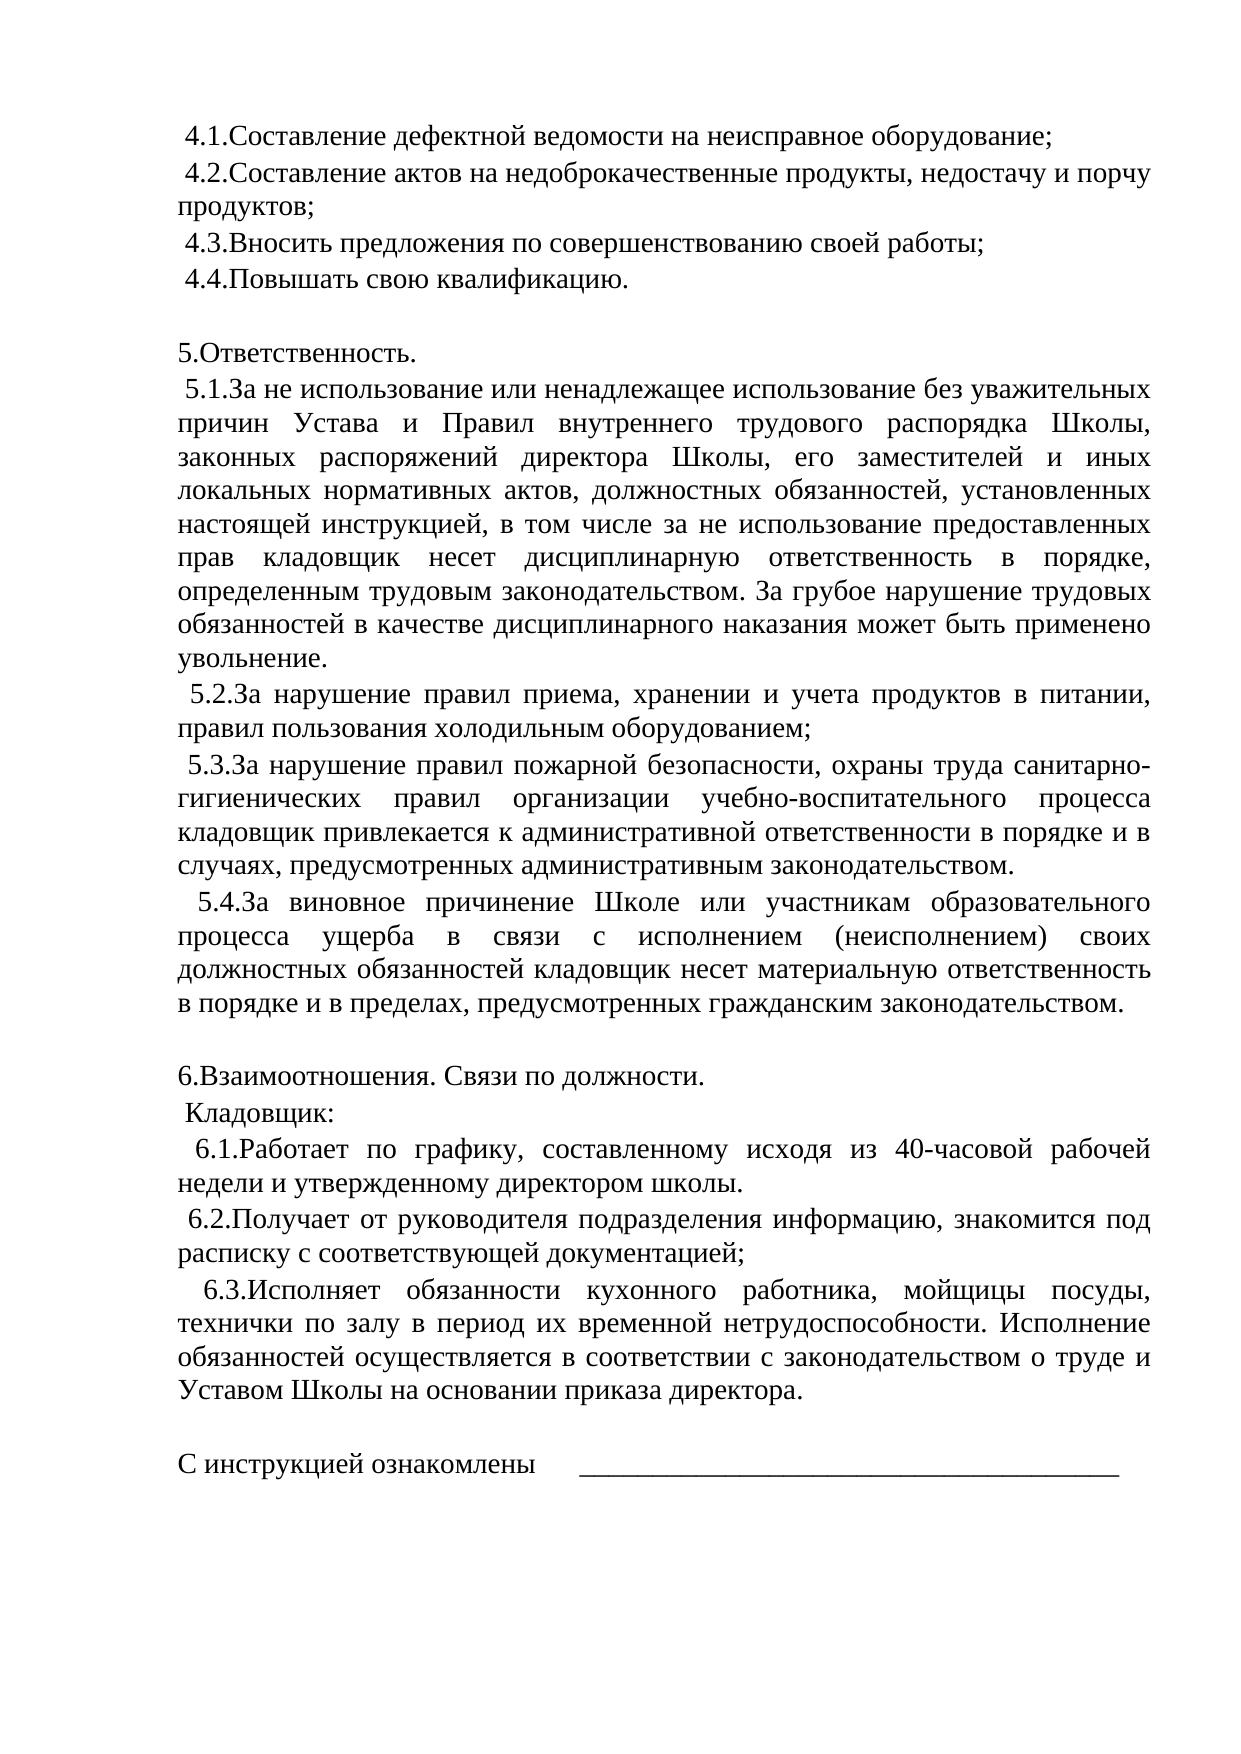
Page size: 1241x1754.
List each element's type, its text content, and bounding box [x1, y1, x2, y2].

text С инструкцией ознакомлены _____________________________________ [177, 1446, 1152, 1479]
text 5.4.За виновное причинение Школе или участникам образовательного процесса ущерба в связи с исполнением (неисполнением) своих должностных обязанностей кладовщик несет материальную ответственность в порядке и в пределах, предусмотренных гражданским законодательством. [177, 884, 1152, 1018]
text 5.Ответственность. [177, 335, 1152, 368]
text 6.2.Получает от руководителя подразделения информацию, знакомится под расписку с соответствующей документацией; [177, 1202, 1152, 1269]
text 5.2.За нарушение правил приема, хранении и учета продуктов в питании, правил пользования холодильным оборудованием; [177, 677, 1152, 744]
text 6.Взаимоотношения. Связи по должности. [177, 1058, 1152, 1092]
text 4.2.Составление актов на недоброкачественные продукты, недостачу и порчу продуктов; [177, 155, 1152, 222]
text 4.4.Повышать свою квалификацию. [177, 262, 1152, 295]
text 6.1.Работает по графику, составленному исходя из 40-часовой рабочей недели и утвержденному директором школы. [177, 1131, 1152, 1198]
text Кладовщик: [177, 1095, 1152, 1128]
text 5.3.За нарушение правил пожарной безопасности, охраны труда санитарно-гигиенических правил организации учебно-воспитательного процесса кладовщик привлекается к административной ответственности в порядке и в случаях, предусмотренных административным законодательством. [177, 747, 1152, 881]
text 4.1.Составление дефектной ведомости на неисправное оборудование; [177, 118, 1152, 152]
text 5.1.За не использование или ненадлежащее использование без уважительных причин Устава и Правил внутреннего трудового распорядка Школы, законных распоряжений директора Школы, его заместителей и иных локальных нормативных актов, должностных обязанностей, установленных настоящей инструкцией, в том числе за не использование предоставленных прав кладовщик несет дисциплинарную ответственность в порядке, определенным трудовым законодательством. За грубое нарушение трудовых обязанностей в качестве дисциплинарного наказания может быть применено увольнение. [177, 372, 1152, 673]
text 4.3.Вносить предложения по совершенствованию своей работы; [177, 225, 1152, 258]
text 6.3.Исполняет обязанности кухонного работника, мойщицы посуды, технички по залу в период их временной нетрудоспособности. Исполнение обязанностей осуществляется в соответствии с законодательством о труде и Уставом Школы на основании приказа директора. [177, 1272, 1152, 1406]
